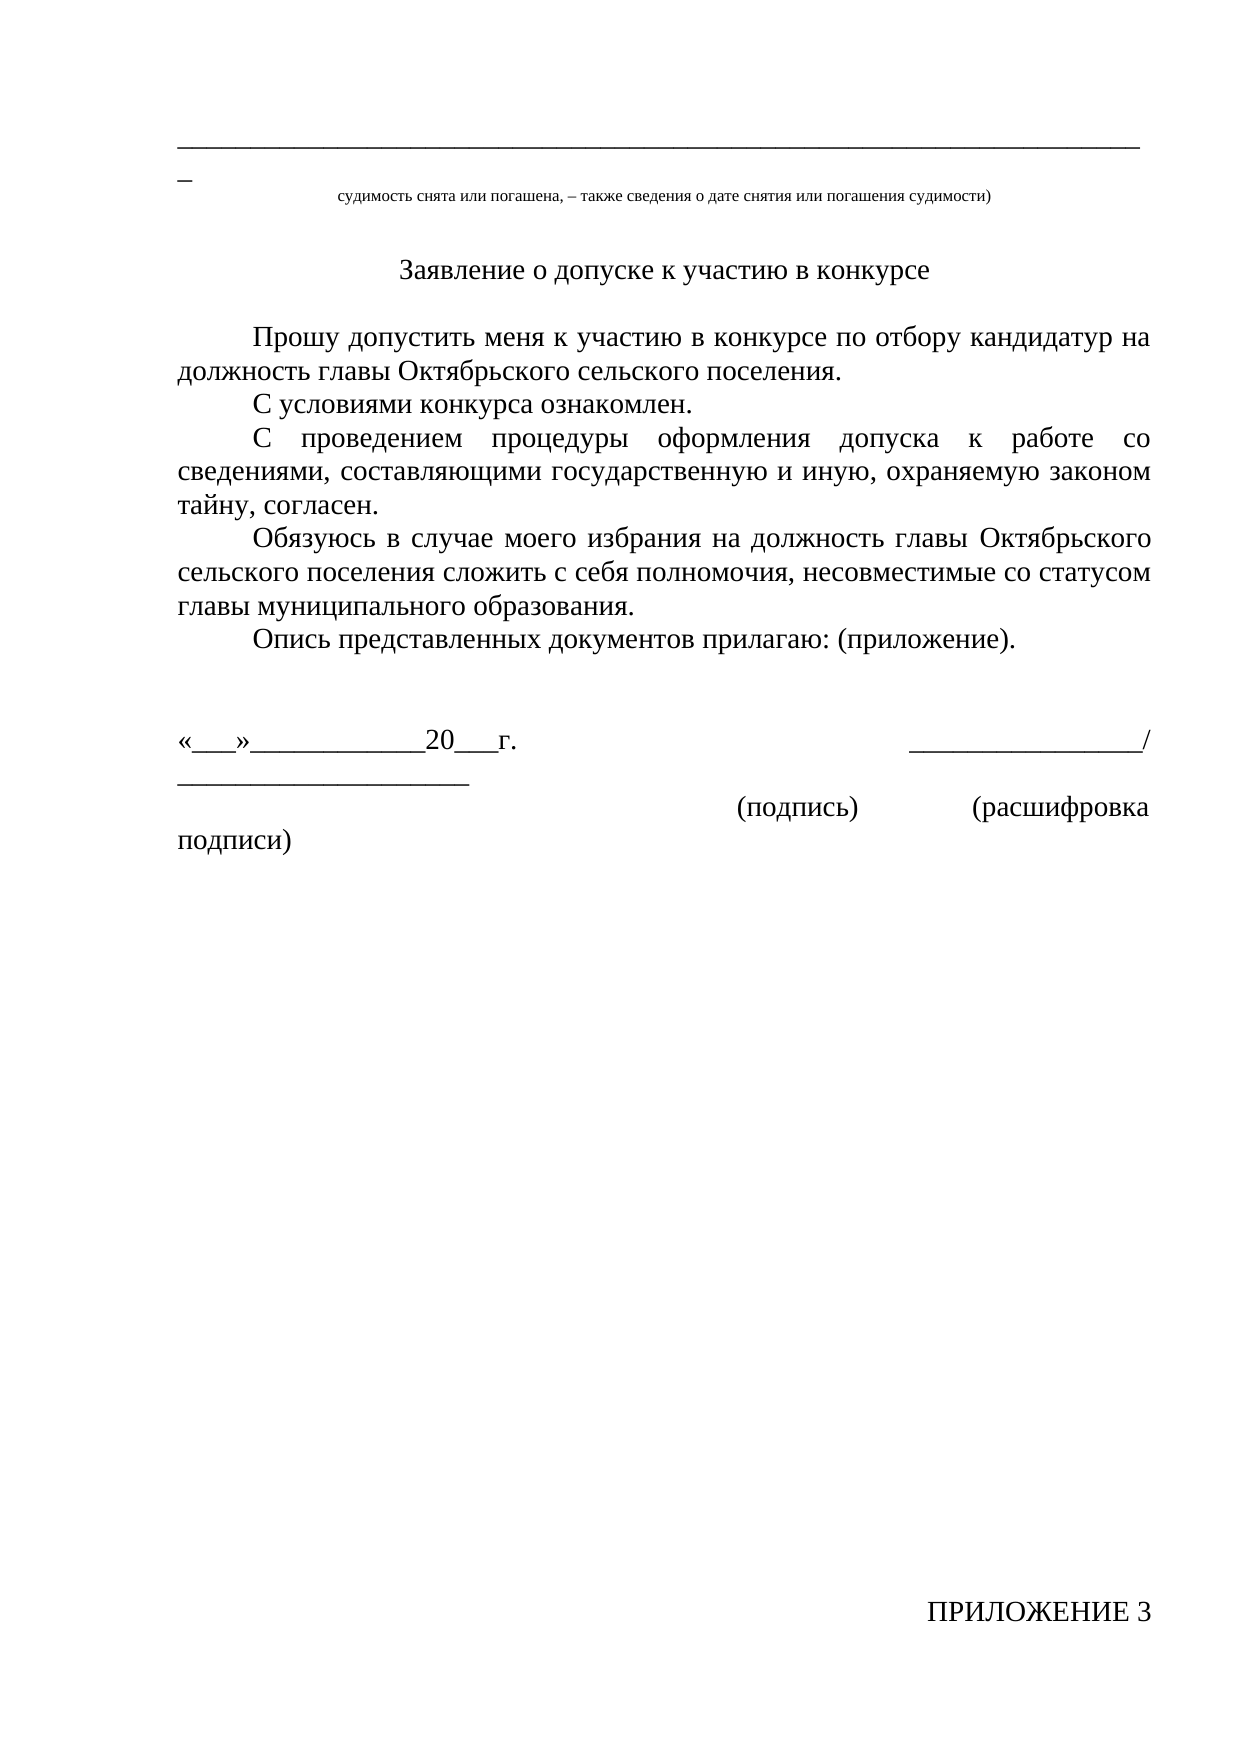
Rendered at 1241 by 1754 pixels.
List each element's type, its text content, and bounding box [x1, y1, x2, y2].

text Опись представленных документов прилагаю: (приложение). [177, 621, 1152, 655]
text С условиями конкурса ознакомлен. [177, 386, 1152, 420]
text ___________________________________________________________________ [177, 118, 1152, 185]
text «___»____________20___г. ________________/ ____________________ [177, 722, 1152, 789]
text Обязуюсь в случае моего избрания на должность главы Октябрьского сельского поселения сложить с себя полномочия, несовместимые со статусом главы муниципального образования. [177, 521, 1152, 621]
text Заявление о допуске к участию в конкурсе [177, 252, 1152, 286]
text судимость снята или погашена, – также сведения о дате снятия или погашения судимости) [177, 185, 1152, 219]
text ПРИЛОЖЕНИЕ 3 [177, 1594, 1152, 1627]
text (подпись) (расшифровка подписи) [177, 789, 1152, 856]
text С проведением процедуры оформления допуска к работе со сведениями, составляющими государственную и иную, охраняемую законом тайну, согласен. [177, 420, 1152, 521]
text Прошу допустить меня к участию в конкурсе по отбору кандидатур на должность главы Октябрьского сельского поселения. [177, 319, 1152, 386]
